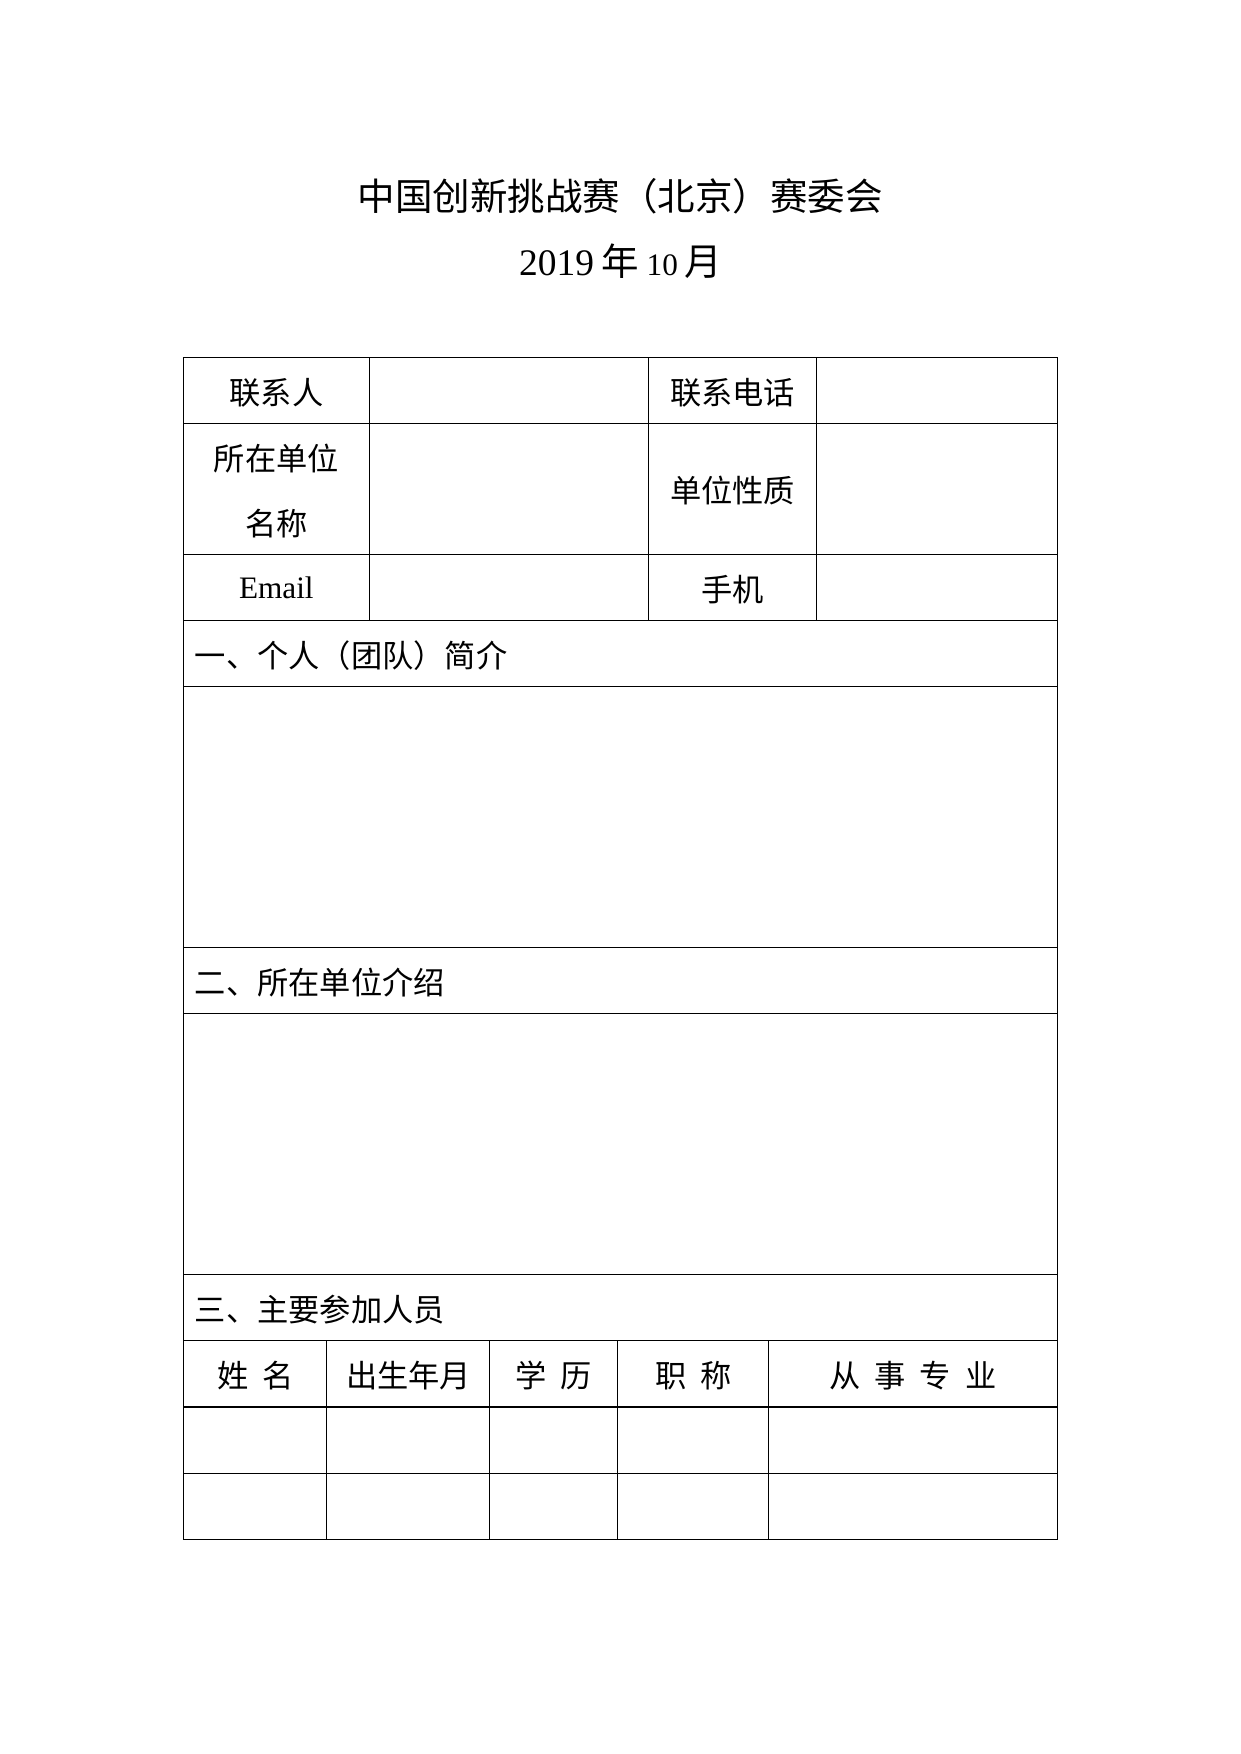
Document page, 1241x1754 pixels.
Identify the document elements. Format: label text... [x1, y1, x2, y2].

table_cell [184, 687, 1057, 947]
table_cell 职 称 [618, 1341, 768, 1406]
table_cell [327, 1408, 489, 1472]
table_cell Email [184, 555, 369, 620]
table_cell 从 事 专 业 [769, 1341, 1057, 1406]
table_cell 姓 名 [184, 1341, 326, 1406]
table_cell [618, 1474, 768, 1538]
table_cell [184, 1014, 1057, 1274]
table_header 联系人 [184, 358, 369, 423]
table_cell 三、主要参加人员 [184, 1275, 1057, 1340]
table_cell [184, 1408, 326, 1472]
table_cell [618, 1408, 768, 1472]
table_cell [817, 424, 1057, 554]
table_cell [370, 555, 648, 620]
table_cell 二、所在单位介绍 [184, 948, 1057, 1013]
table_cell [769, 1474, 1057, 1538]
table_cell 出生年月 [327, 1341, 489, 1406]
table_cell [370, 424, 648, 554]
table_cell [769, 1408, 1057, 1472]
table_cell 学 历 [490, 1341, 617, 1406]
table_cell [490, 1408, 617, 1472]
table_cell [490, 1474, 617, 1538]
table_cell [184, 1474, 326, 1538]
text 中国创新挑战赛（北京）赛委会 [187, 162, 1053, 227]
table_cell [817, 555, 1057, 620]
table_header 联系电话 [649, 358, 816, 423]
table_cell 手机 [649, 555, 816, 620]
table_cell 一、个人（团队）简介 [184, 621, 1057, 686]
table_cell [327, 1474, 489, 1538]
table_cell 所在单位 名称 [184, 424, 369, 554]
table_header [370, 358, 648, 423]
table_cell 单位性质 [649, 424, 816, 554]
text 2019年10月 [187, 227, 1053, 292]
table_header [817, 358, 1057, 423]
